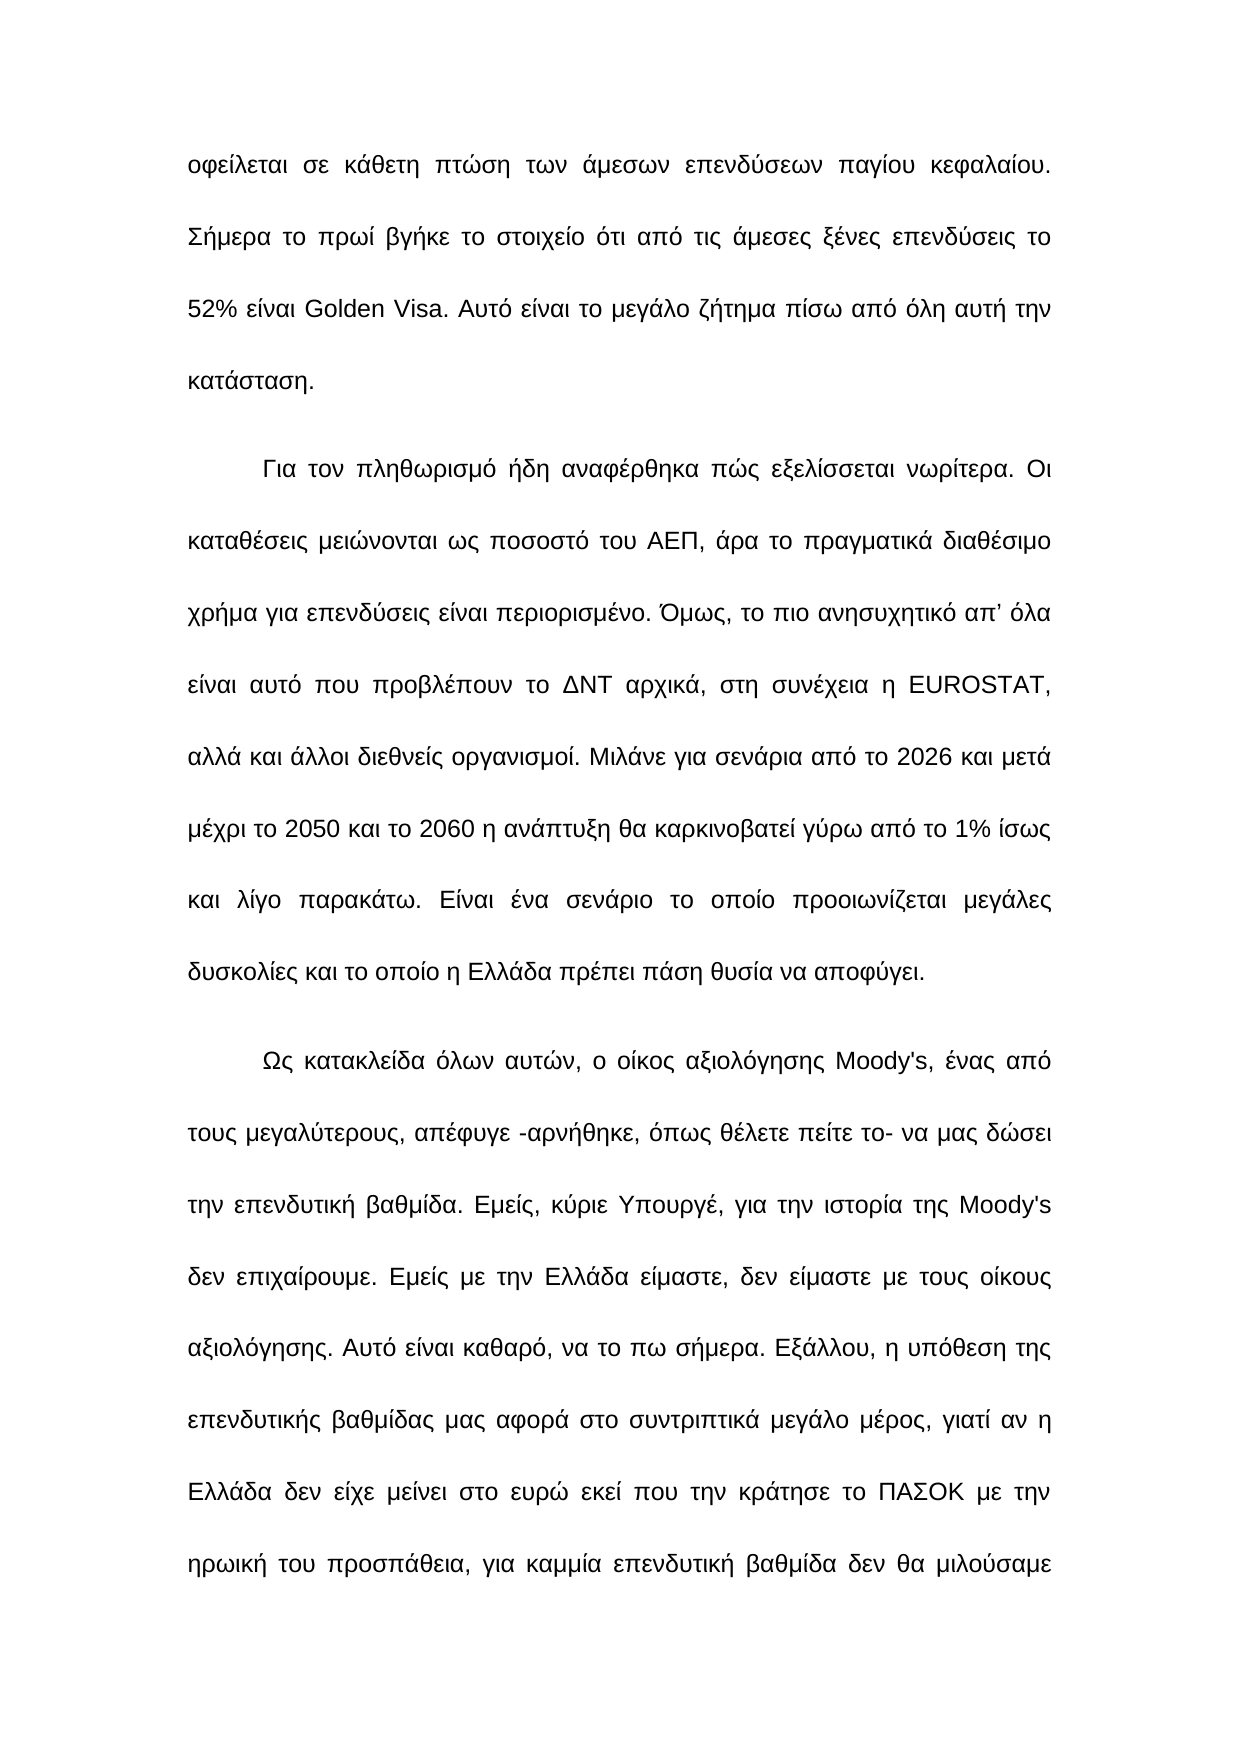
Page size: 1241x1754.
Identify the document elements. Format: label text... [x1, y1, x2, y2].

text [187, 1046, 1053, 1578]
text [187, 150, 1053, 394]
text Για τον πληθωρισμό ήδη αναφέρθηκα πώς εξελίσσεται νωρίτερα. Οι καταθέσεις μειώνονται ως ποσοστό του ΑΕΠ, άρα το πραγματικά διαθέσιμο χρήμα για επενδύσεις είναι περιορισμένο. Όμως, το πιο ανησυχητικό απ’ όλα είναι αυτό που προβλέπουν το ΔΝΤ αρχικά, στη συνέχεια η EUROSTAT, αλλά και άλλοι διεθνείς οργανισμοί. Μιλάνε για σενάρια από το 2026 και μετά μέχρι το 2050 και το 2060 η ανάπτυξη θα καρκινοβατεί γύρω από το 1% ίσως και λίγο παρακάτω. Είναι ένα σενάριο το οποίο προοιωνίζεται μεγάλες δυσκολίες και το οποίο η Ελλάδα πρέπει πάση θυσία να αποφύγει. [187, 454, 1053, 986]
